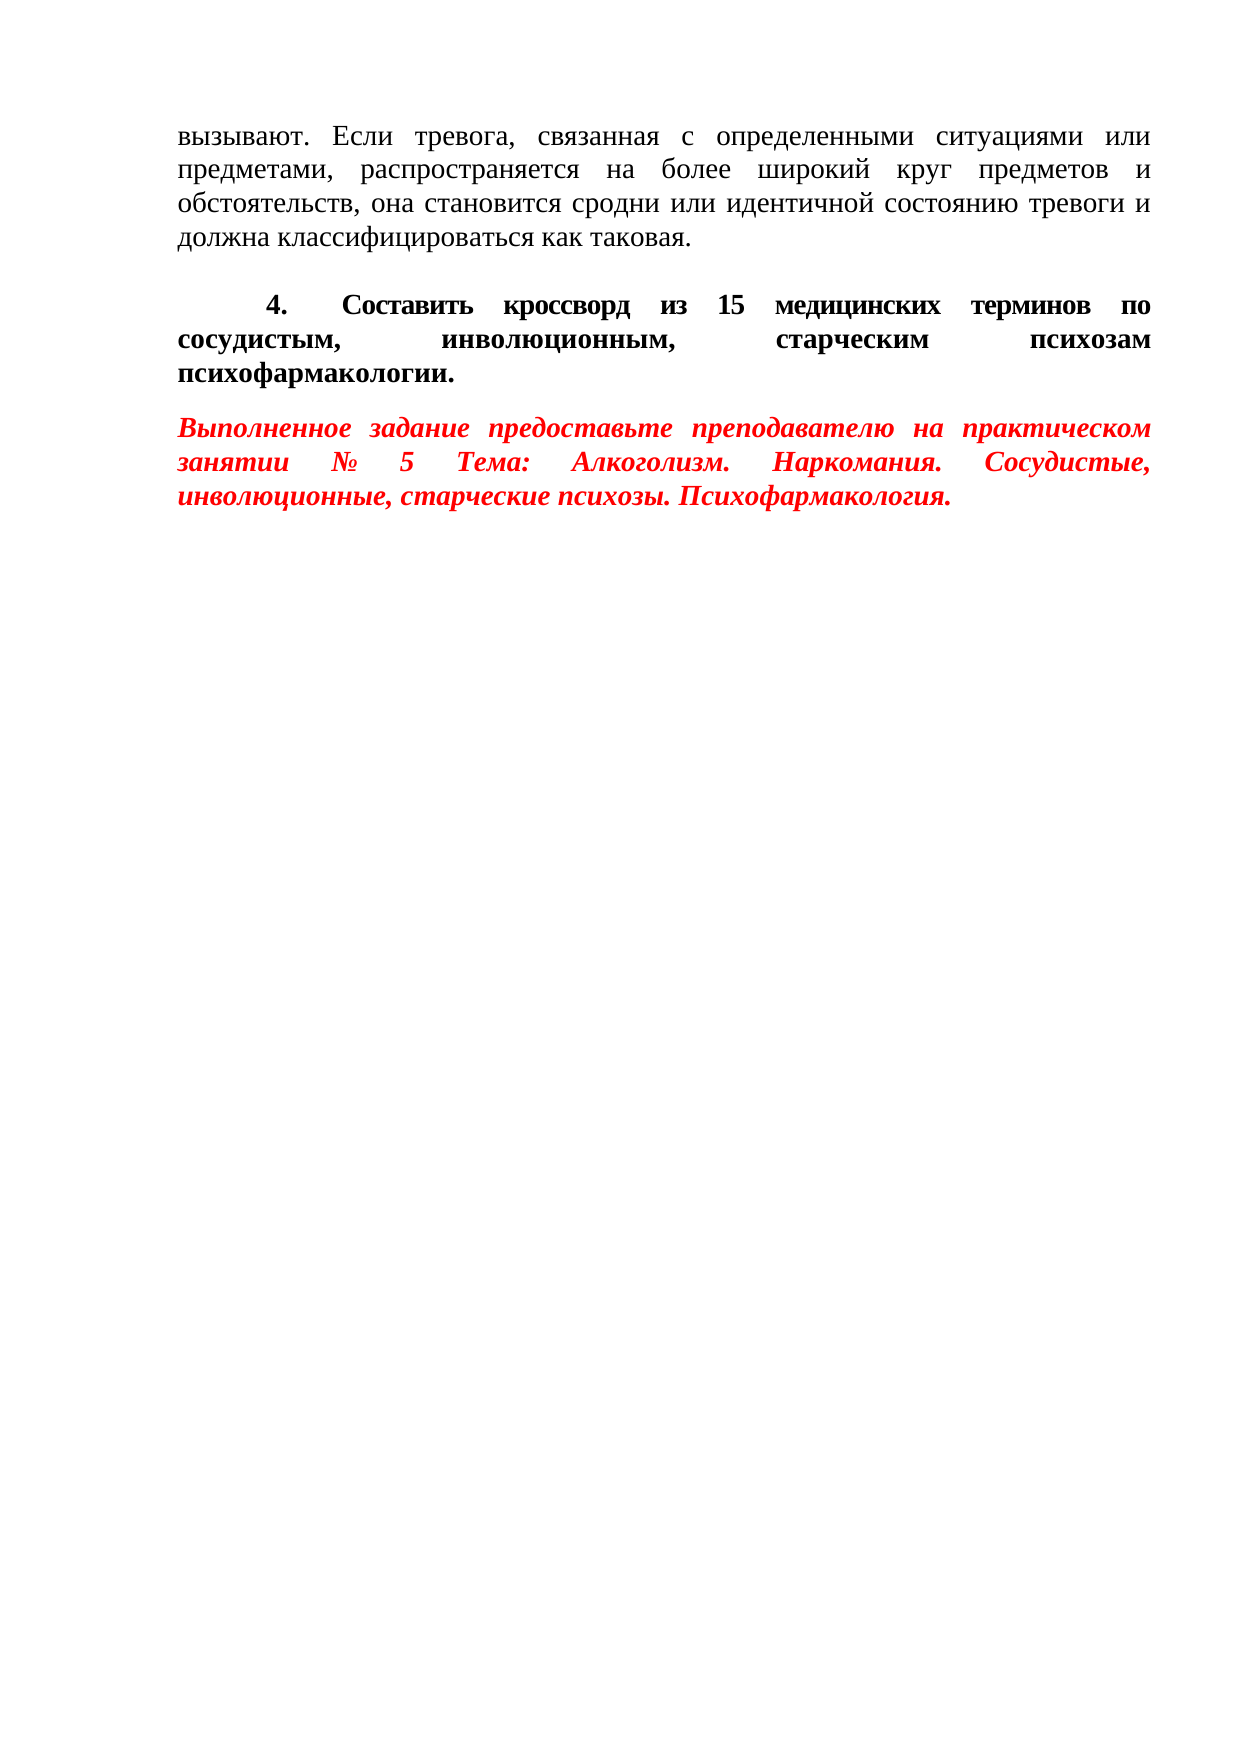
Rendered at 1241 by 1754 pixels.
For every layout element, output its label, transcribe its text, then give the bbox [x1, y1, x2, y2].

list Составить кроссворд из 15 медицинских терминов по сосудистым, инволюционным, старческим психозам психофармакологии. [177, 287, 1152, 389]
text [177, 118, 1152, 252]
text Выполненное задание предоставьте преподавателю на практическом занятии № 5 Тема: Алкоголизм. Наркомания. Сосудистые, инволюционные, старческие психозы. Психофармакология. [177, 410, 1152, 512]
